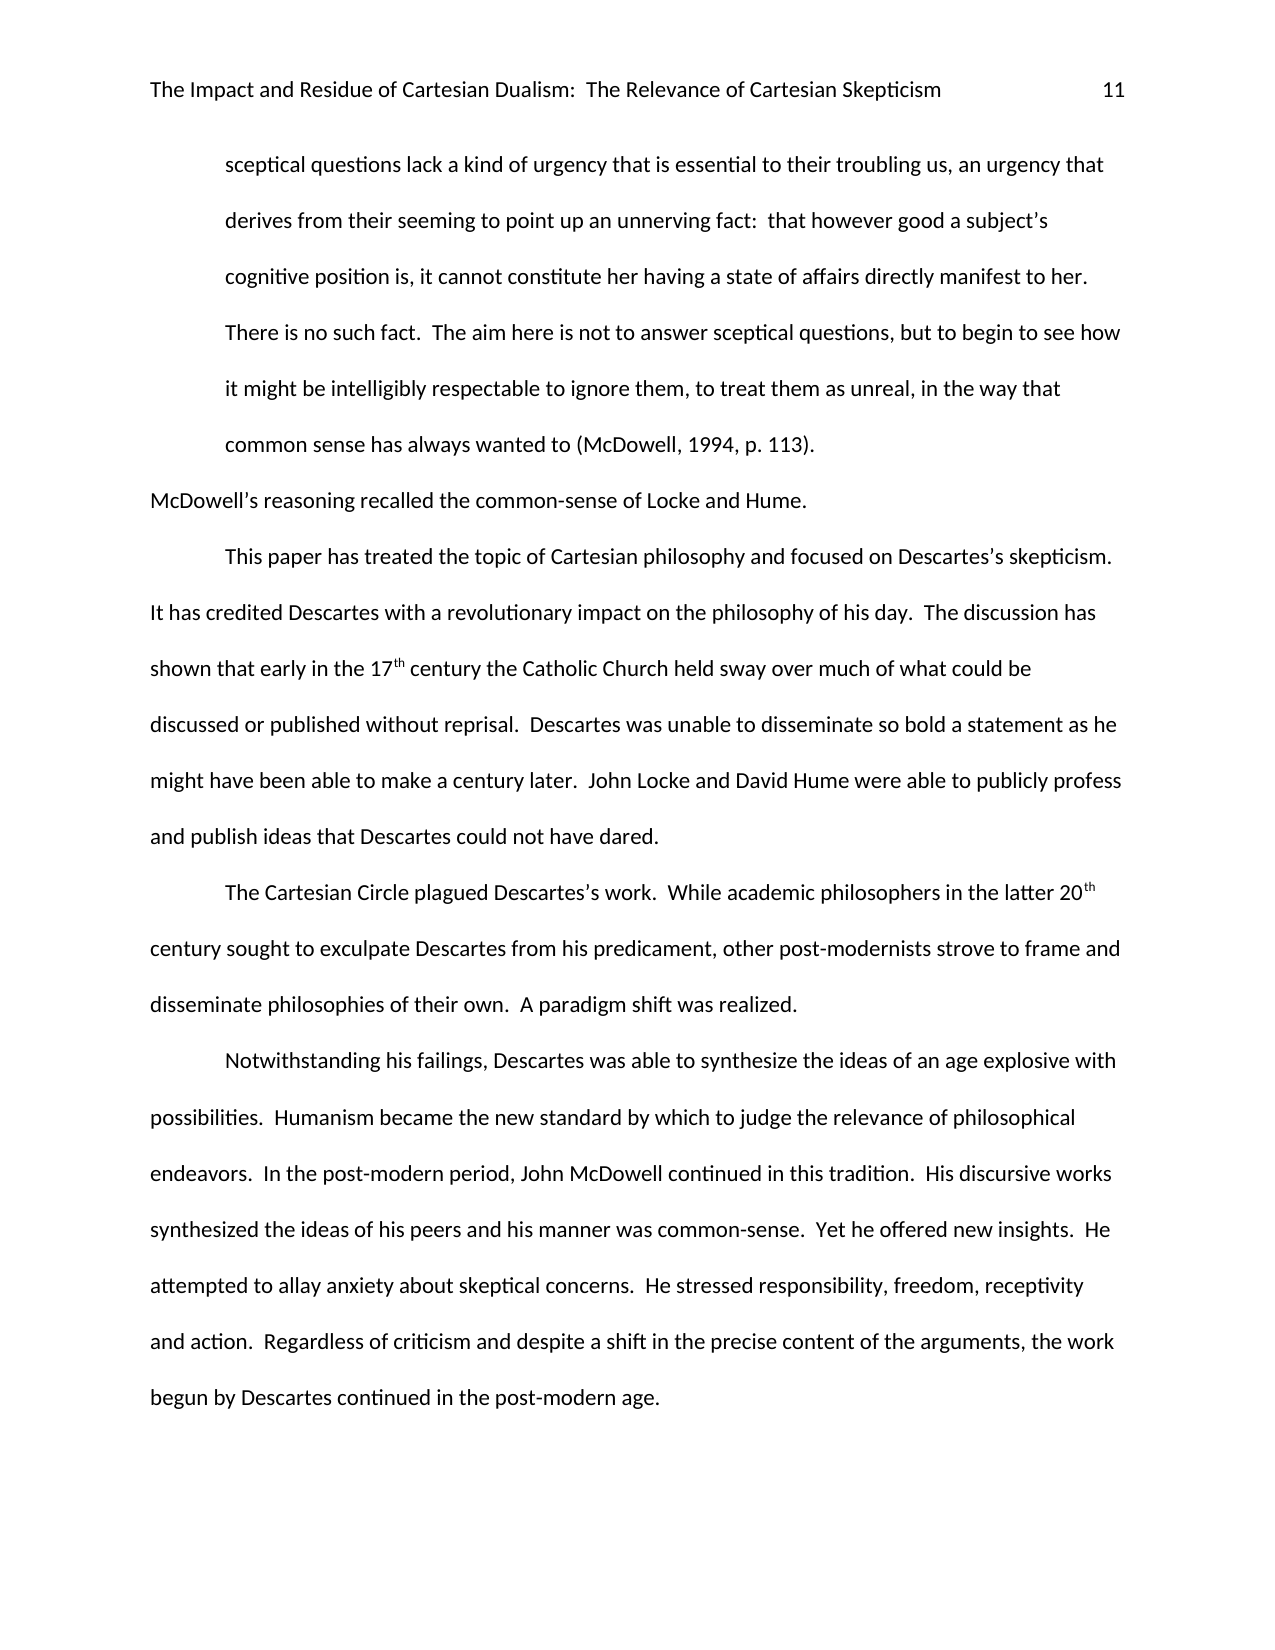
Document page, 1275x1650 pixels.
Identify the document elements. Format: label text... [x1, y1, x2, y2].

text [225, 150, 1125, 458]
text This paper has treated the topic of Cartesian philosophy and focused on Descartes’s skepticism. It has credited Descartes with a revolutionary impact on the philosophy of his day. The discussion has shown that early in the 17th century the Catholic Church held sway over much of what could be discussed or published without reprisal. Descartes was unable to disseminate so bold a statement as he might have been able to make a century later. John Locke and David Hume were able to publicly profess and publish ideas that Descartes could not have dared. [150, 542, 1125, 851]
text Notwithstanding his failings, Descartes was able to synthesize the ideas of an age explosive with possibilities. Humanism became the new standard by which to judge the relevance of philosophical endeavors. In the post-modern period, John McDowell continued in this tradition. His discursive works synthesized the ideas of his peers and his manner was common-sense. Yet he offered new insights. He attempted to allay anxiety about skeptical concerns. He stressed responsibility, freedom, receptivity and action. Regardless of criticism and despite a shift in the precise content of the arguments, the work begun by Descartes continued in the post-modern age. [150, 1047, 1125, 1411]
text The Cartesian Circle plagued Descartes’s work. While academic philosophers in the latter 20th century sought to exculpate Descartes from his predicament, other post-modernists strove to frame and disseminate philosophies of their own. A paradigm shift was realized. [150, 878, 1125, 1019]
text McDowell’s reasoning recalled the common-sense of Locke and Hume. [150, 486, 1125, 514]
